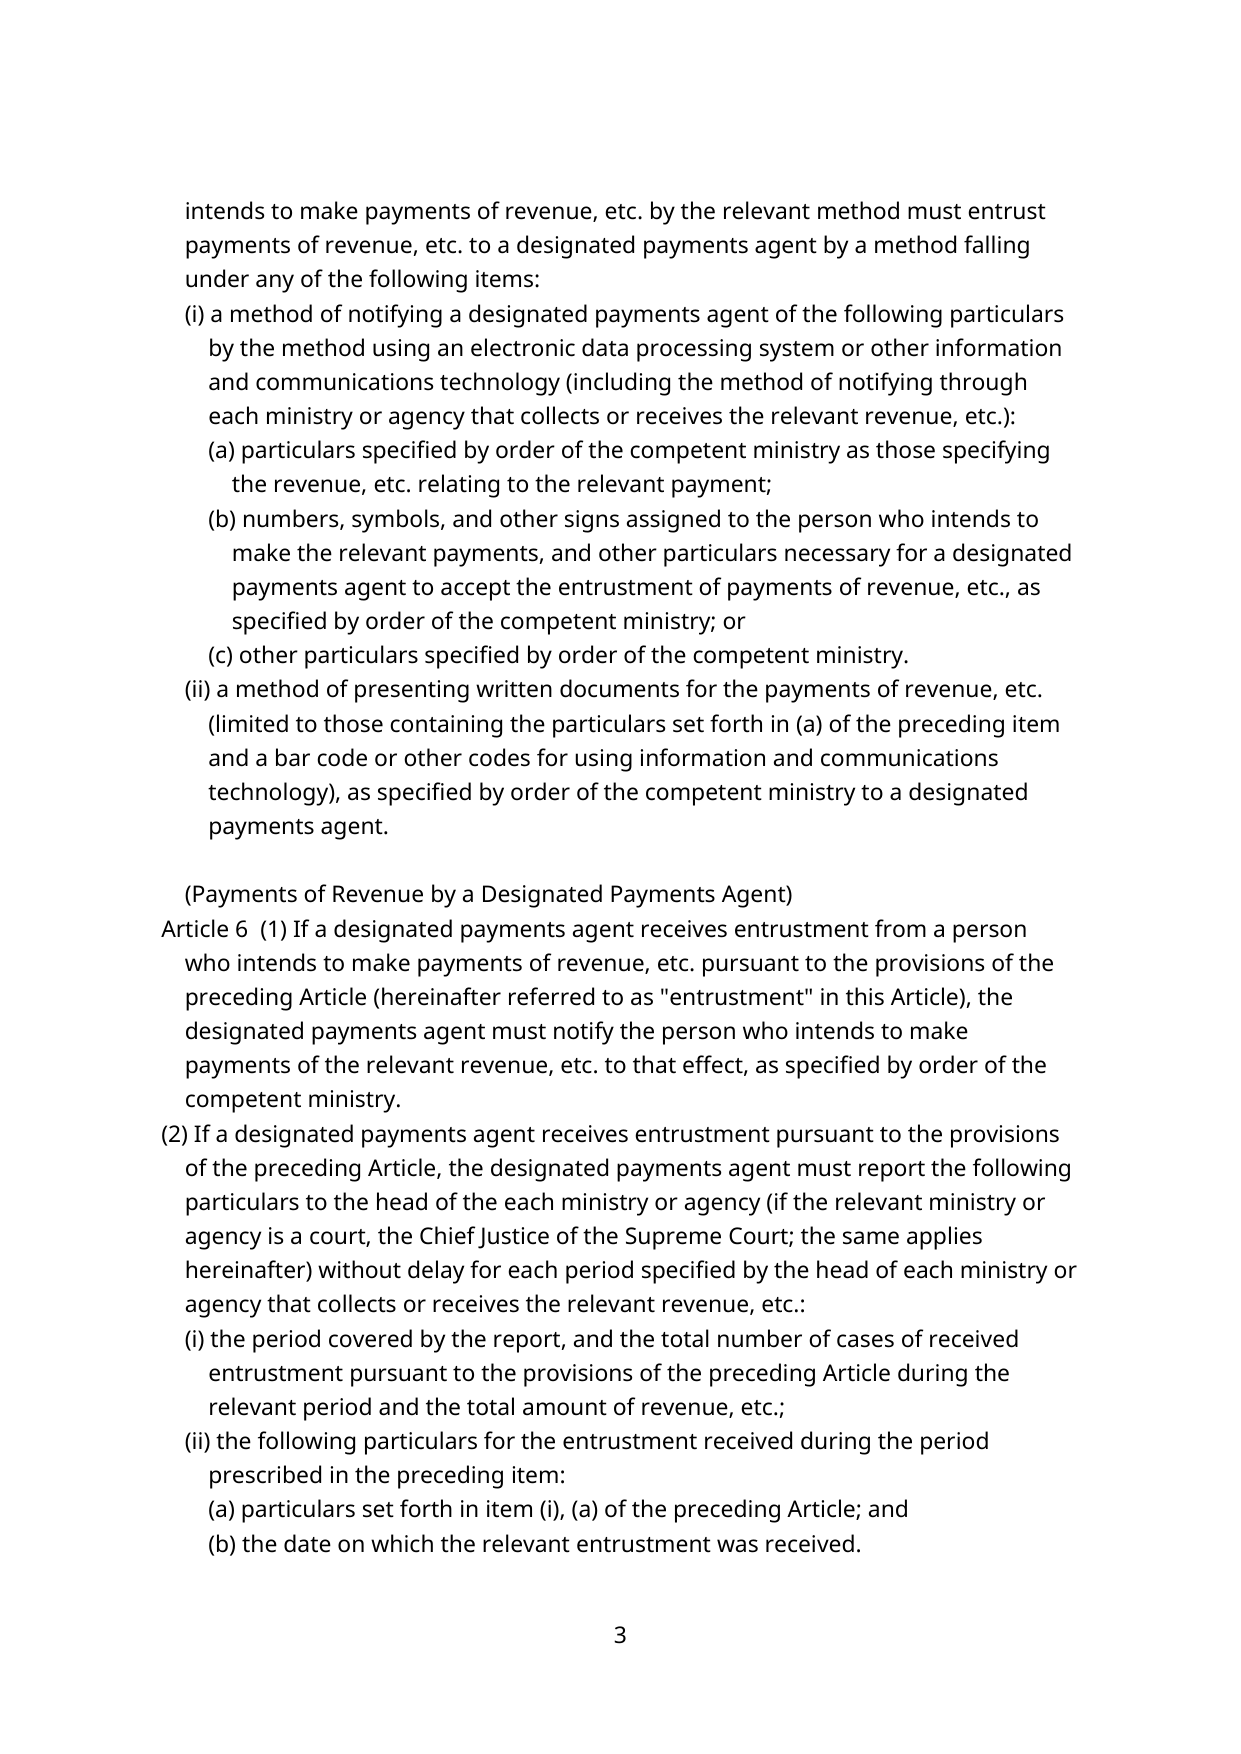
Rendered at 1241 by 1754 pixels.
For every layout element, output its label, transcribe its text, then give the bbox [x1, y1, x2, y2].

text Article 6 (1) If a designated payments agent receives entrustment from a person who intends to make payments of revenue, etc. pursuant to the provisions of the preceding Article (hereinafter referred to as "entrustment" in this Article), the designated payments agent must notify the person who intends to make payments of the relevant revenue, etc. to that effect, as specified by order of the competent ministry. [161, 911, 1079, 1116]
text (i) a method of notifying a designated payments agent of the following particulars by the method using an electronic data processing system or other information and communications technology (including the method of notifying through each ministry or agency that collects or receives the relevant revenue, etc.): [184, 296, 1079, 433]
text (i) the period covered by the report, and the total number of cases of received entrustment pursuant to the provisions of the preceding Article during the relevant period and the total amount of revenue, etc.; [184, 1321, 1079, 1424]
text (c) other particulars specified by order of the competent ministry. [207, 638, 1079, 672]
text (a) particulars set forth in item (i), (a) of the preceding Article; and [207, 1492, 1079, 1526]
text (ii) the following particulars for the entrustment received during the period prescribed in the preceding item: [184, 1424, 1079, 1492]
text (b) numbers, symbols, and other signs assigned to the person who intends to make the relevant payments, and other particulars necessary for a designated payments agent to accept the entrustment of payments of revenue, etc., as specified by order of the competent ministry; or [207, 501, 1079, 638]
text (a) particulars specified by order of the competent ministry as those specifying the revenue, etc. relating to the relevant payment; [207, 433, 1079, 501]
text (2) If a designated payments agent receives entrustment pursuant to the provisions of the preceding Article, the designated payments agent must report the following particulars to the head of the each ministry or agency (if the relevant ministry or agency is a court, the Chief Justice of the Supreme Court; the same applies hereinafter) without delay for each period specified by the head of each ministry or agency that collects or receives the relevant revenue, etc.: [161, 1116, 1079, 1321]
text (ii) a method of presenting written documents for the payments of revenue, etc. (limited to those containing the particulars set forth in (a) of the preceding item and a bar code or other codes for using information and communications technology), as specified by order of the competent ministry to a designated payments agent. [184, 672, 1079, 843]
text (b) the date on which the relevant entrustment was received. [207, 1526, 1079, 1560]
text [161, 194, 1079, 296]
text (Payments of Revenue by a Designated Payments Agent) [184, 877, 1079, 911]
